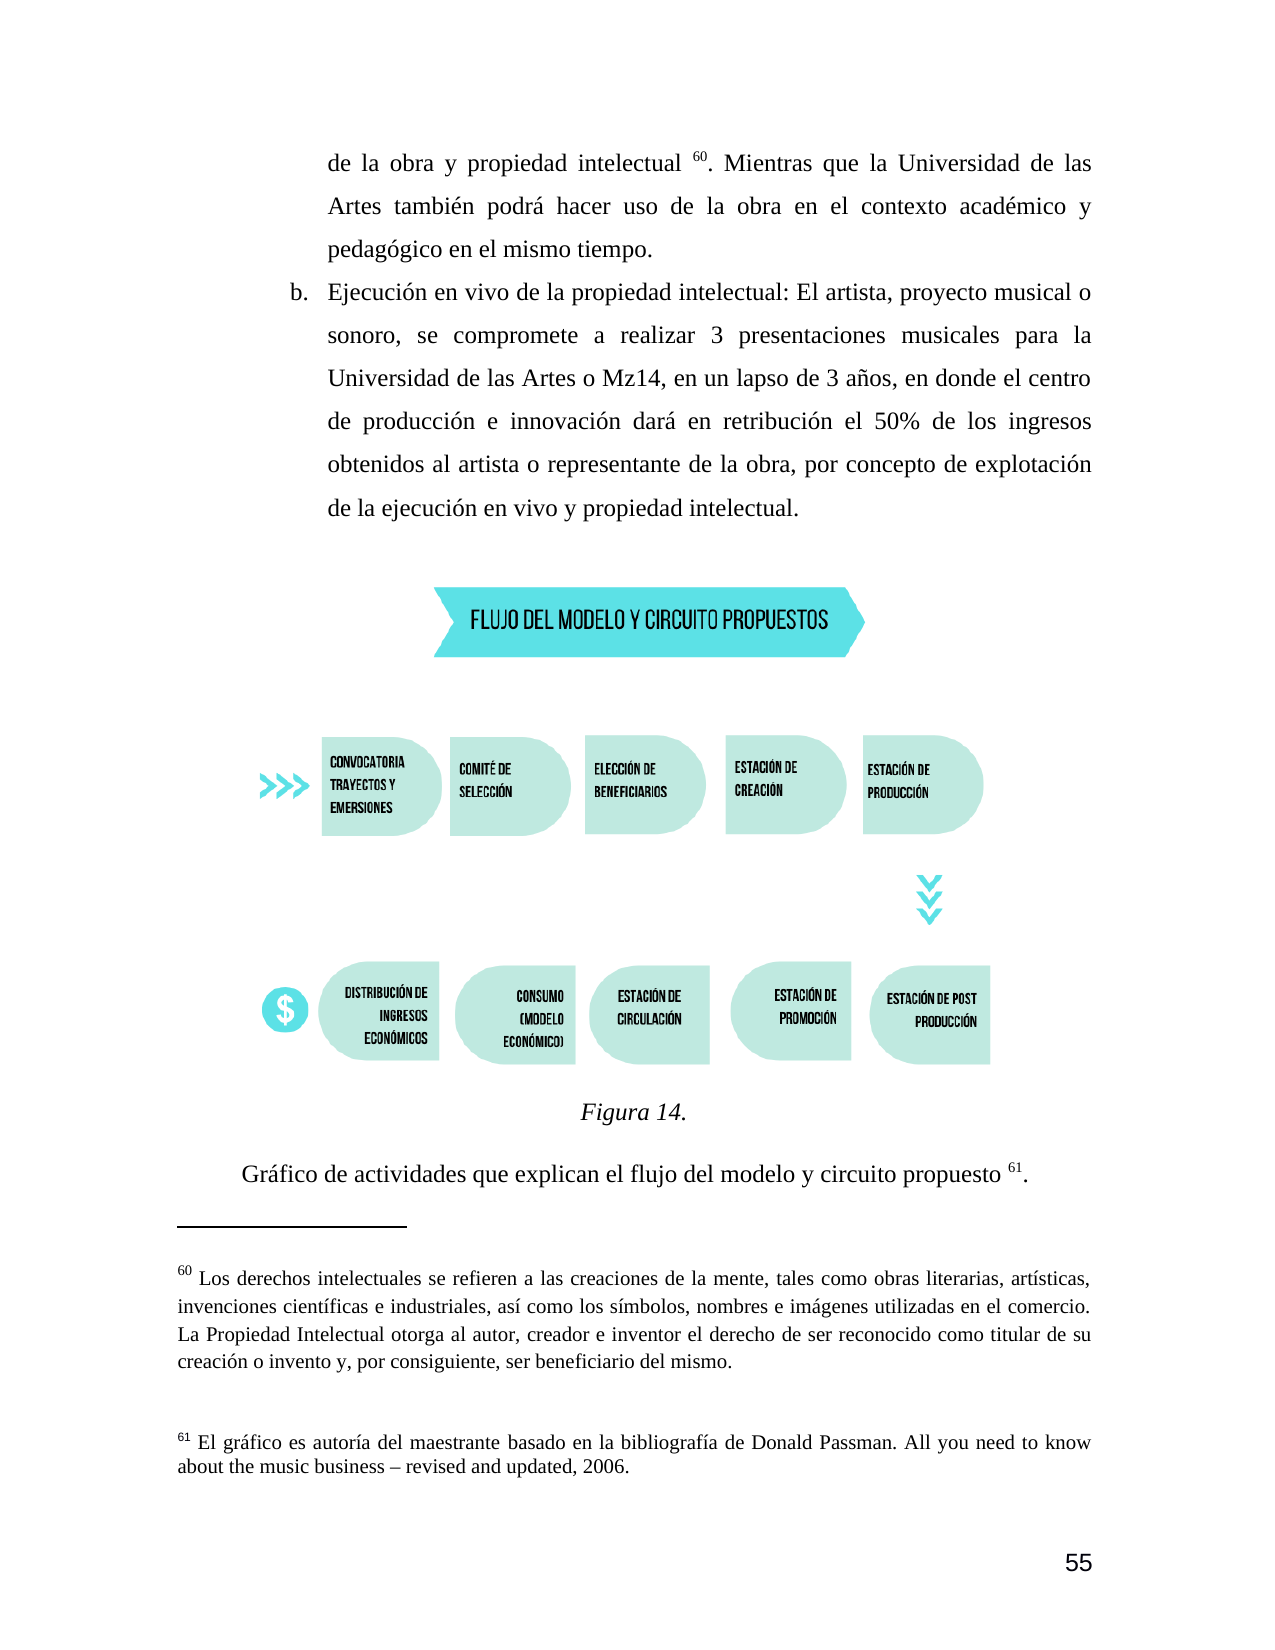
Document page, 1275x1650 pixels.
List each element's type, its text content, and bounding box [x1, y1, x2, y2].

text Figura 14. [177, 1097, 1093, 1126]
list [290, 148, 1093, 263]
picture [252, 552, 1018, 1094]
text Gráfico de actividades que explican el flujo del modelo y circuito propuesto . [177, 1159, 1093, 1188]
list Ejecución en vivo de la propiedad intelectual: El artista, proyecto musical o sonoro, se compromete a realizar 3 presentaciones musicales para la Universidad de las Artes o Mz14, en un lapso de 3 años, en donde el centro de producción e innovación dará en retribución el 50% de los ingresos obtenidos al artista o representante de la obra, por concepto de explotación de la ejecución en vivo y propiedad intelectual. [290, 277, 1093, 521]
